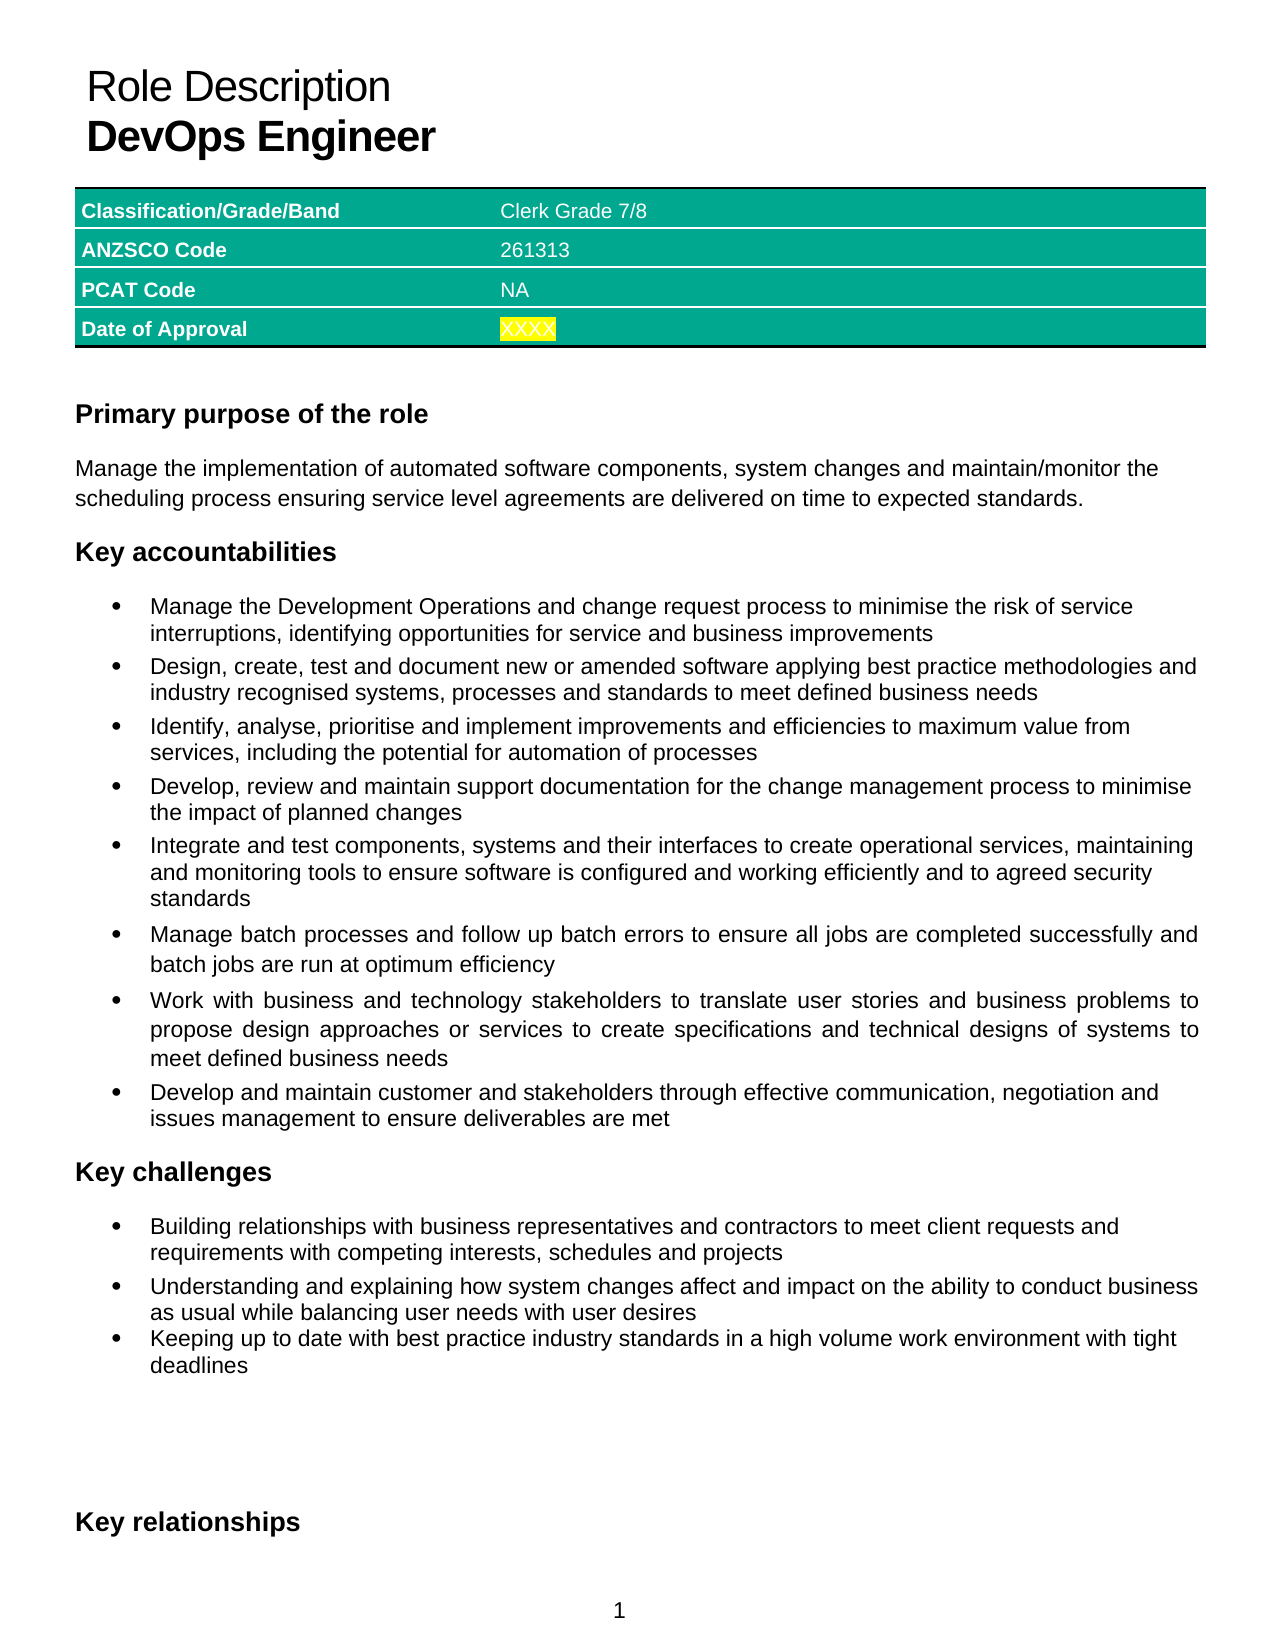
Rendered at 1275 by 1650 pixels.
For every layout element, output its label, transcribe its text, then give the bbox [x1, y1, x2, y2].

table_cell 261313 [494, 229, 1206, 266]
text Key challenges [75, 1156, 1200, 1187]
table_cell PCAT Code [75, 268, 494, 306]
list Develop and maintain customer and stakeholders through effective communication, negotiation and issues management to ensure deliverables are met [112, 1078, 1200, 1131]
list Develop, review and maintain support documentation for the change management process to minimise the impact of planned changes [112, 773, 1200, 825]
list Design, create, test and document new or amended software applying best practice methodologies and industry recognised systems, processes and standards to meet defined business needs [112, 653, 1200, 706]
table_header Clerk Grade 7/8 [494, 189, 1206, 227]
list Identify, analyse, prioritise and implement improvements and efficiencies to maximum value from services, including the potential for automation of processes [112, 713, 1200, 766]
table_cell XXXX [494, 308, 1206, 345]
table_cell Date of Approval [75, 308, 494, 345]
list Building relationships with business representatives and contractors to meet client requests and requirements with competing interests, schedules and projects [112, 1213, 1200, 1266]
list Understanding and explaining how system changes affect and impact on the ability to conduct business as usual while balancing user needs with user desires [112, 1273, 1200, 1325]
list Integrate and test components, systems and their interfaces to create operational services, maintaining and monitoring tools to ensure software is configured and working efficiently and to agreed security standards [112, 832, 1200, 911]
list Manage batch processes and follow up batch errors to ensure all jobs are completed successfully and batch jobs are run at optimum efficiency [112, 918, 1200, 977]
text Manage the implementation of automated software components, system changes and maintain/monitor the scheduling process ensuring service level agreements are delivered on time to expected standards. [75, 455, 1200, 512]
table_cell ANZSCO Code [75, 229, 494, 266]
list Manage the Development Operations and change request process to minimise the risk of service interruptions, identifying opportunities for service and business improvements [112, 593, 1200, 646]
text Key accountabilities [75, 536, 1200, 568]
list Work with business and technology stakeholders to translate user stories and business problems to propose design approaches or services to create specifications and technical designs of systems to meet defined business needs [112, 984, 1200, 1071]
table_cell NA [494, 268, 1206, 306]
list Keeping up to date with best practice industry standards in a high volume work environment with tight deadlines [112, 1325, 1200, 1378]
table_header Classification/Grade/Band [75, 189, 494, 227]
text Primary purpose of the role [75, 398, 1200, 430]
text Key relationships [75, 1506, 1200, 1537]
